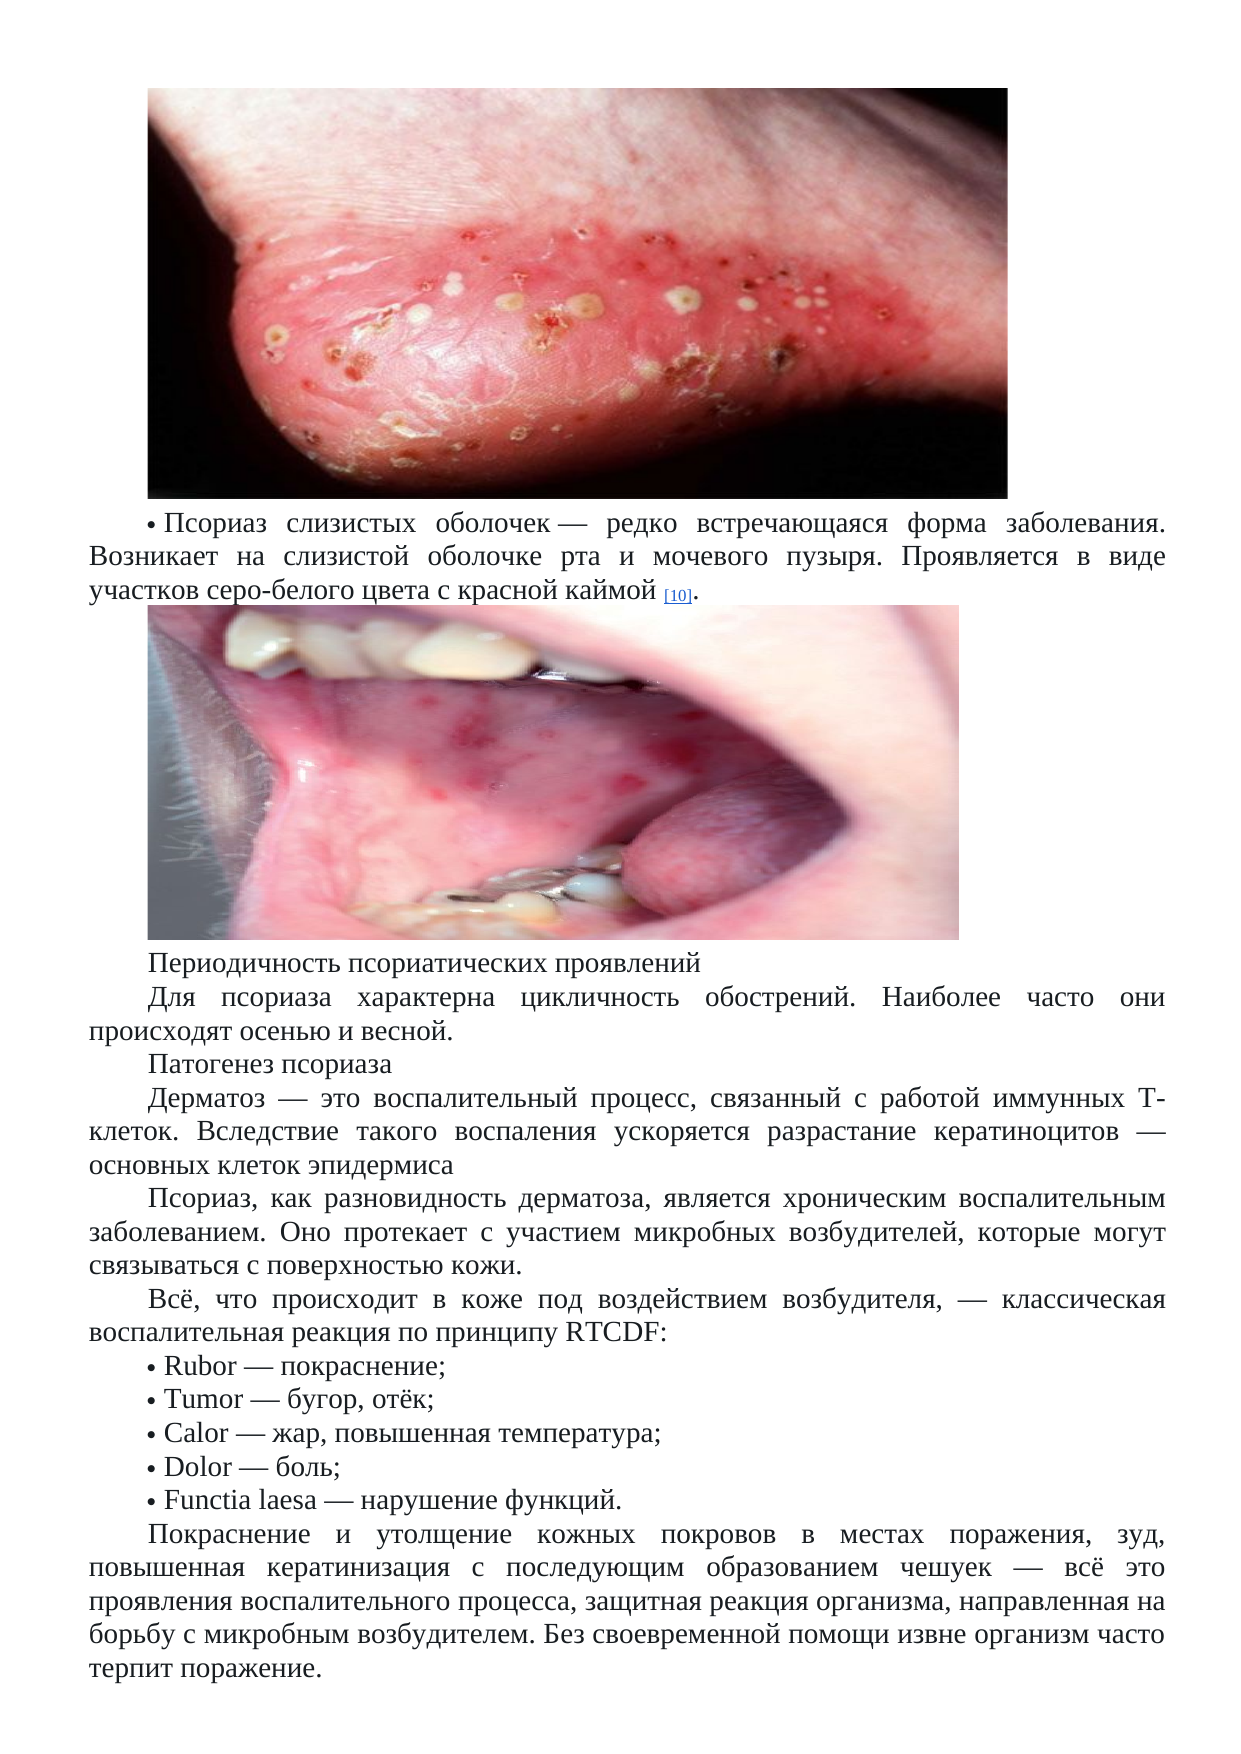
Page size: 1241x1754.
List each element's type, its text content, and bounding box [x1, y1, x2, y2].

list Tumor — бугор, отёк; [89, 1382, 1167, 1415]
picture [147, 605, 959, 940]
list Псориаз слизистых оболочек — редко встречающаяся форма заболевания. Возникает на слизистой оболочке рта и мочевого пузыря. Проявляется в виде участков серо-белого цвета с красной каймой [10]. [89, 505, 1167, 606]
text Всё, что происходит в коже под воздействием возбудителя, — классическая воспалительная реакция по принципу RTCDF: [89, 1281, 1167, 1348]
text Псориаз, как разновидность дерматоза, является хроническим воспалительным заболеванием. Оно протекает с участием микробных возбудителей, которые могут связываться с поверхностью кожи. [89, 1180, 1167, 1281]
text Дерматоз — это воспалительный процесс, связанный с работой иммунных Т-клеток. Вследствие такого воспаления ускоряется разрастание кератиноцитов — основных клеток эпидермиса [89, 1080, 1167, 1180]
text Патогенез псориаза [89, 1046, 1167, 1080]
text Для псориаза характерна цикличность обострений. Наиболее часто они происходят осенью и весной. [89, 979, 1167, 1046]
picture [147, 88, 1008, 499]
text Покраснение и утолщение кожных покровов в местах поражения, зуд, повышенная кератинизация с последующим образованием чешуек — всё это проявления воспалительного процесса, защитная реакция организма, направленная на борьбу с микробным возбудителем. Без своевременной помощи извне организм часто терпит поражение. [89, 1516, 1167, 1683]
text Периодичность псориатических проявлений [89, 946, 1167, 979]
list Calor — жар, повышенная температура; [89, 1415, 1167, 1449]
list Functia laesa — нарушение функций. [89, 1482, 1167, 1516]
list Rubor — покраснение; [89, 1348, 1167, 1382]
list Dolor — боль; [89, 1449, 1167, 1482]
